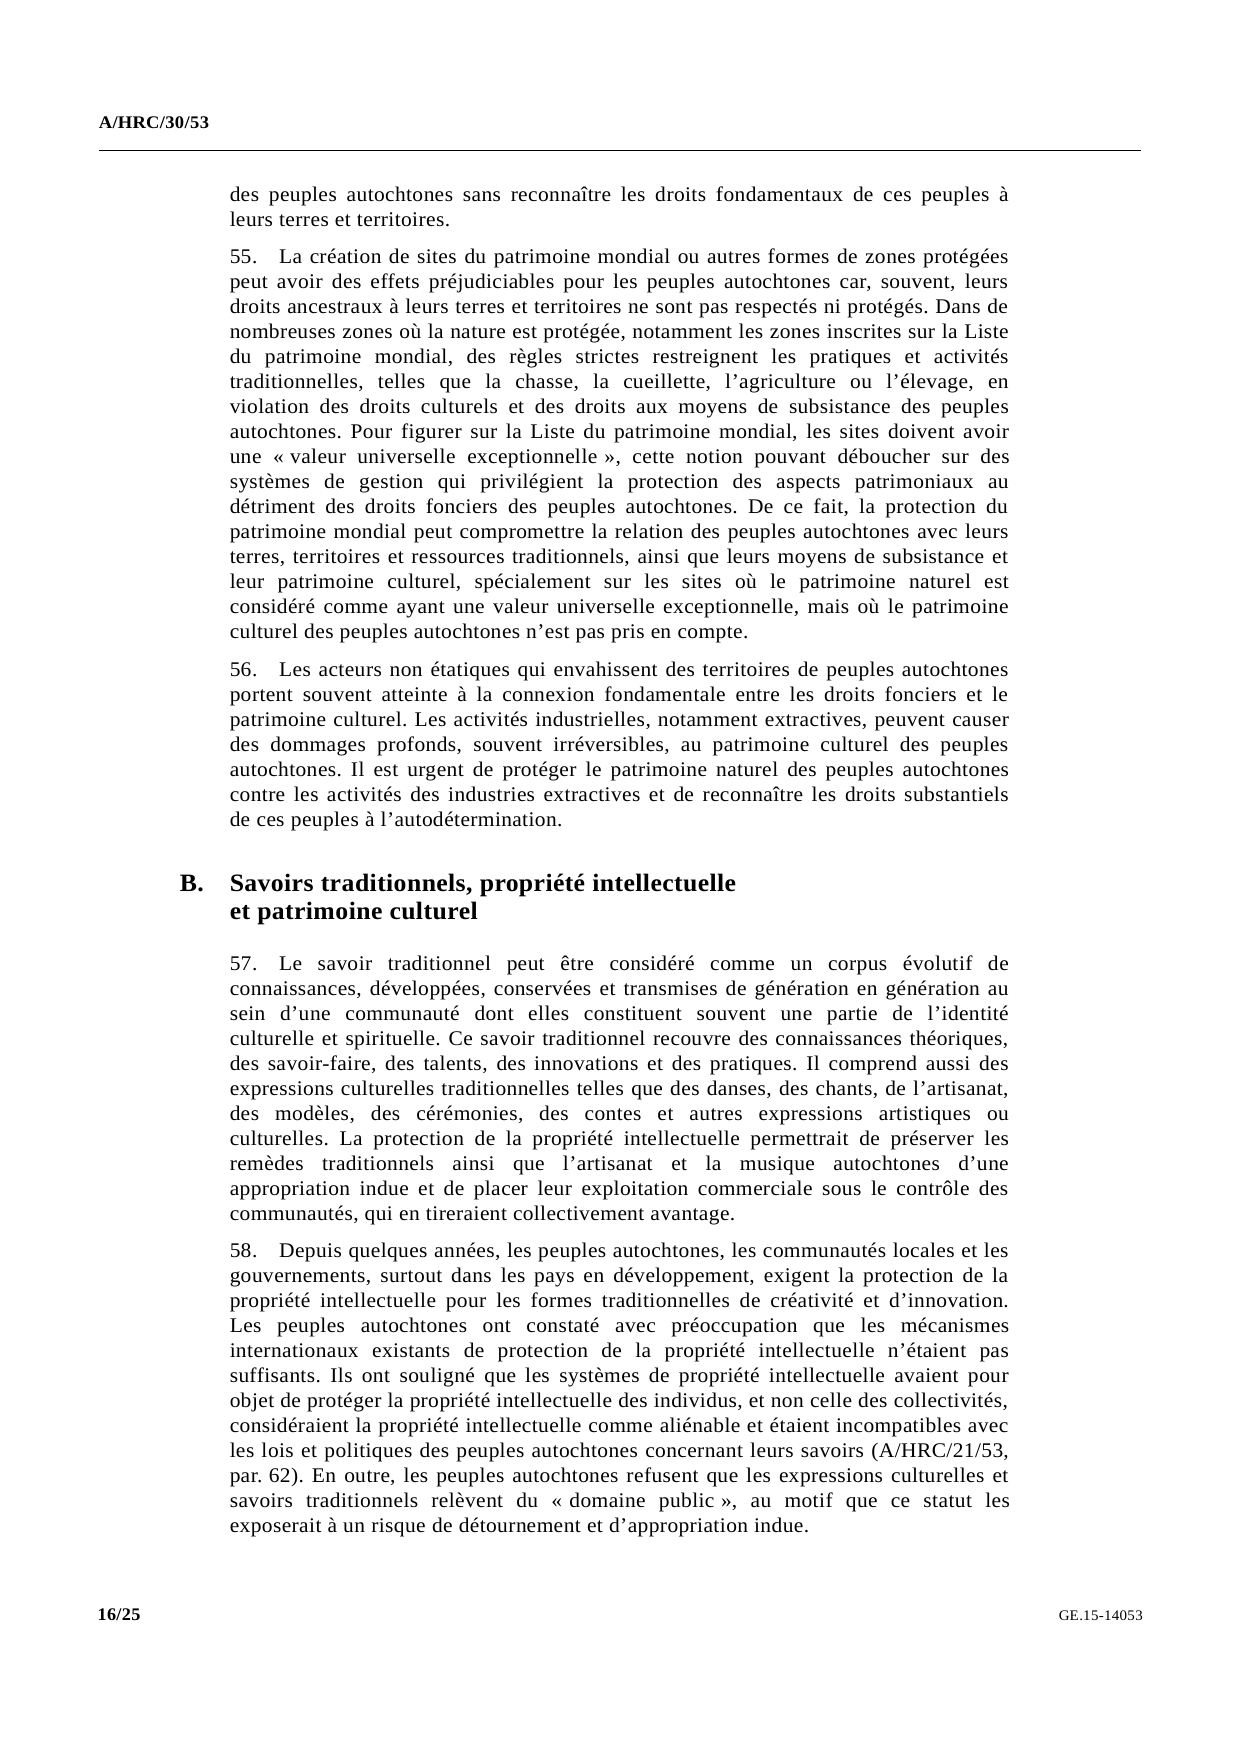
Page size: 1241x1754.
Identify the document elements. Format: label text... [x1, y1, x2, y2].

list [229, 181, 1011, 231]
list La création de sites du patrimoine mondial ou autres formes de zones protégées peut avoir des effets préjudiciables pour les peuples autochtones car, souvent, leurs droits ancestraux à leurs terres et territoires ne sont pas respectés ni protégés. Dans de nombreuses zones où la nature est protégée, notamment les zones inscrites sur la Liste du patrimoine mondial, des règles strictes restreignent les pratiques et activités traditionnelles, telles que la chasse, la cueillette, l’agriculture ou l’élevage, en violation des droits culturels et des droits aux moyens de subsistance des peuples autochtones. Pour figurer sur la Liste du patrimoine mondial, les sites doivent avoir une « valeur universelle exceptionnelle », cette notion pouvant déboucher sur des systèmes de gestion qui privilégient la protection des aspects patrimoniaux au détriment des droits fonciers des peuples autochtones. De ce fait, la protection du patrimoine mondial peut compromettre la relation des peuples autochtones avec leurs terres, territoires et ressources traditionnels, ainsi que leurs moyens de subsistance et leur patrimoine culturel, spécialement sur les sites où le patrimoine naturel est considéré comme ayant une valeur universelle exceptionnelle, mais où le patrimoine culturel des peuples autochtones n’est pas pris en compte. [229, 244, 1011, 644]
list Depuis quelques années, les peuples autochtones, les communautés locales et les gouvernements, surtout dans les pays en développement, exigent la protection de la propriété intellectuelle pour les formes traditionnelles de créativité et d’innovation. Les peuples autochtones ont constaté avec préoccupation que les mécanismes internationaux existants de protection de la propriété intellectuelle n’étaient pas suffisants. Ils ont souligné que les systèmes de propriété intellectuelle avaient pour objet de protéger la propriété intellectuelle des individus, et non celle des collectivités, considéraient la propriété intellectuelle comme aliénable et étaient incompatibles avec les lois et politiques des peuples autochtones concernant leurs savoirs (A/HRC/21/53, par. 62). En outre, les peuples autochtones refusent que les expressions culturelles et savoirs traditionnels relèvent du « domaine public », au motif que ce statut les exposerait à un risque de détournement et d’appropriation indue. [229, 1238, 1011, 1538]
text B. Savoirs traditionnels, propriété intellectuelle et patrimoine culturel [97, 869, 1011, 925]
list Les acteurs non étatiques qui envahissent des territoires de peuples autochtones portent souvent atteinte à la connexion fondamentale entre les droits fonciers et le patrimoine culturel. Les activités industrielles, notamment extractives, peuvent causer des dommages profonds, souvent irréversibles, au patrimoine culturel des peuples autochtones. Il est urgent de protéger le patrimoine naturel des peuples autochtones contre les activités des industries extractives et de reconnaître les droits substantiels de ces peuples à l’autodétermination. [229, 656, 1011, 831]
list Le savoir traditionnel peut être considéré comme un corpus évolutif de connaissances, développées, conservées et transmises de génération en génération au sein d’une communauté dont elles constituent souvent une partie de l’identité culturelle et spirituelle. Ce savoir traditionnel recouvre des connaissances théoriques, des savoir-faire, des talents, des innovations et des pratiques. Il comprend aussi des expressions culturelles traditionnelles telles que des danses, des chants, de l’artisanat, des modèles, des cérémonies, des contes et autres expressions artistiques ou culturelles. La protection de la propriété intellectuelle permettrait de préserver les remèdes traditionnels ainsi que l’artisanat et la musique autochtones d’une appropriation indue et de placer leur exploitation commerciale sous le contrôle des communautés, qui en tireraient collectivement avantage. [229, 950, 1011, 1225]
